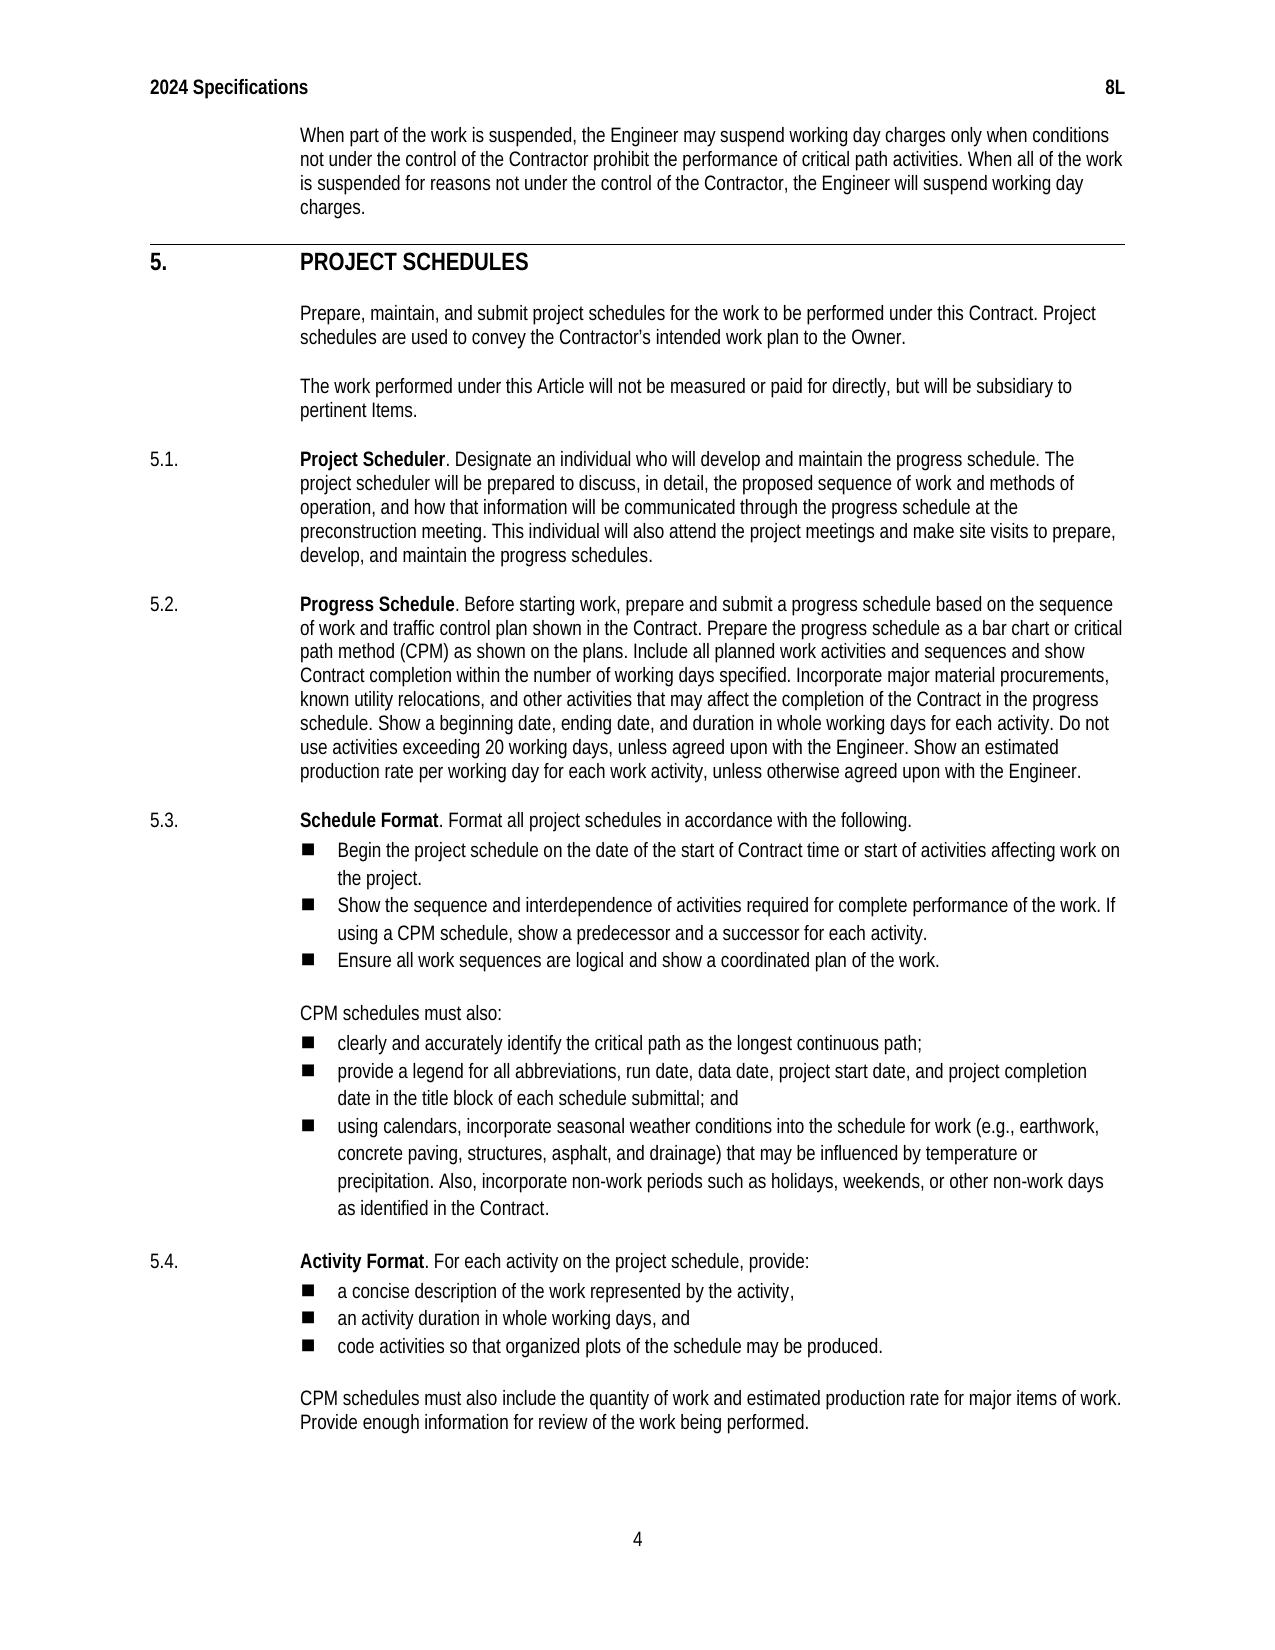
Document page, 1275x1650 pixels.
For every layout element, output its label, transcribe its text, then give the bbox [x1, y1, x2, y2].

text When part of the work is suspended, the Engineer may suspend working day charges only when conditions not under the control of the Contractor prohibit the performance of critical path activities. When all of the work is suspended for reasons not under the control of the Contractor, the Engineer will suspend working day charges. [300, 123, 1125, 219]
subtitle Activity Format. For each activity on the project schedule, provide: [150, 1249, 1125, 1273]
subtitle Project Scheduler. Designate an individual who will develop and maintain the progress schedule. The project scheduler will be prepared to discuss, in detail, the proposed sequence of work and methods of operation, and how that information will be communicated through the progress schedule at the preconstruction meeting. This individual will also attend the project meetings and make site visits to prepare, develop, and maintain the progress schedules. [150, 447, 1125, 567]
list Show the sequence and interdependence of activities required for complete performance of the work. If using a CPM schedule, show a predecessor and a successor for each activity. [300, 893, 1125, 945]
text CPM schedules must also include the quantity of work and estimated production rate for major items of work. Provide enough information for review of the work being performed. [300, 1386, 1125, 1434]
list Ensure all work sequences are logical and show a coordinated plan of the work. [300, 948, 1125, 972]
text Prepare, maintain, and submit project schedules for the work to be performed under this Contract. Project schedules are used to convey the Contractor’s intended work plan to the Owner. [300, 301, 1125, 349]
list code activities so that organized plots of the schedule may be produced. [300, 1334, 1125, 1358]
text CPM schedules must also: [300, 1001, 1125, 1025]
list Begin the project schedule on the date of the start of Contract time or start of activities affecting work on the project. [300, 838, 1125, 890]
list an activity duration in whole working days, and [300, 1306, 1125, 1330]
list a concise description of the work represented by the activity, [300, 1279, 1125, 1303]
list using calendars, incorporate seasonal weather conditions into the schedule for work (e.g., earthwork, concrete paving, structures, asphalt, and drainage) that may be influenced by temperature or precipitation. Also, incorporate non-work periods such as holidays, weekends, or other non-work days as identified in the Contract. [300, 1114, 1125, 1220]
text The work performed under this Article will not be measured or paid for directly, but will be subsidiary to pertinent Items. [300, 374, 1125, 422]
subtitle Schedule Format. Format all project schedules in accordance with the following. [150, 808, 1125, 832]
list provide a legend for all abbreviations, run date, data date, project start date, and project completion date in the title block of each schedule submittal; and [300, 1059, 1125, 1110]
subtitle Progress Schedule. Before starting work, prepare and submit a progress schedule based on the sequence of work and traffic control plan shown in the Contract. Prepare the progress schedule as a bar chart or critical path method (CPM) as shown on the plans. Include all planned work activities and sequences and show Contract completion within the number of working days specified. Incorporate major material procurements, known utility relocations, and other activities that may affect the completion of the Contract in the progress schedule. Show a beginning date, ending date, and duration in whole working days for each activity. Do not use activities exceeding 20 working days, unless agreed upon with the Engineer. Show an estimated production rate per working day for each work activity, unless otherwise agreed upon with the Engineer. [150, 592, 1125, 783]
subtitle Project Schedules [150, 245, 1125, 276]
list clearly and accurately identify the critical path as the longest continuous path; [300, 1031, 1125, 1055]
